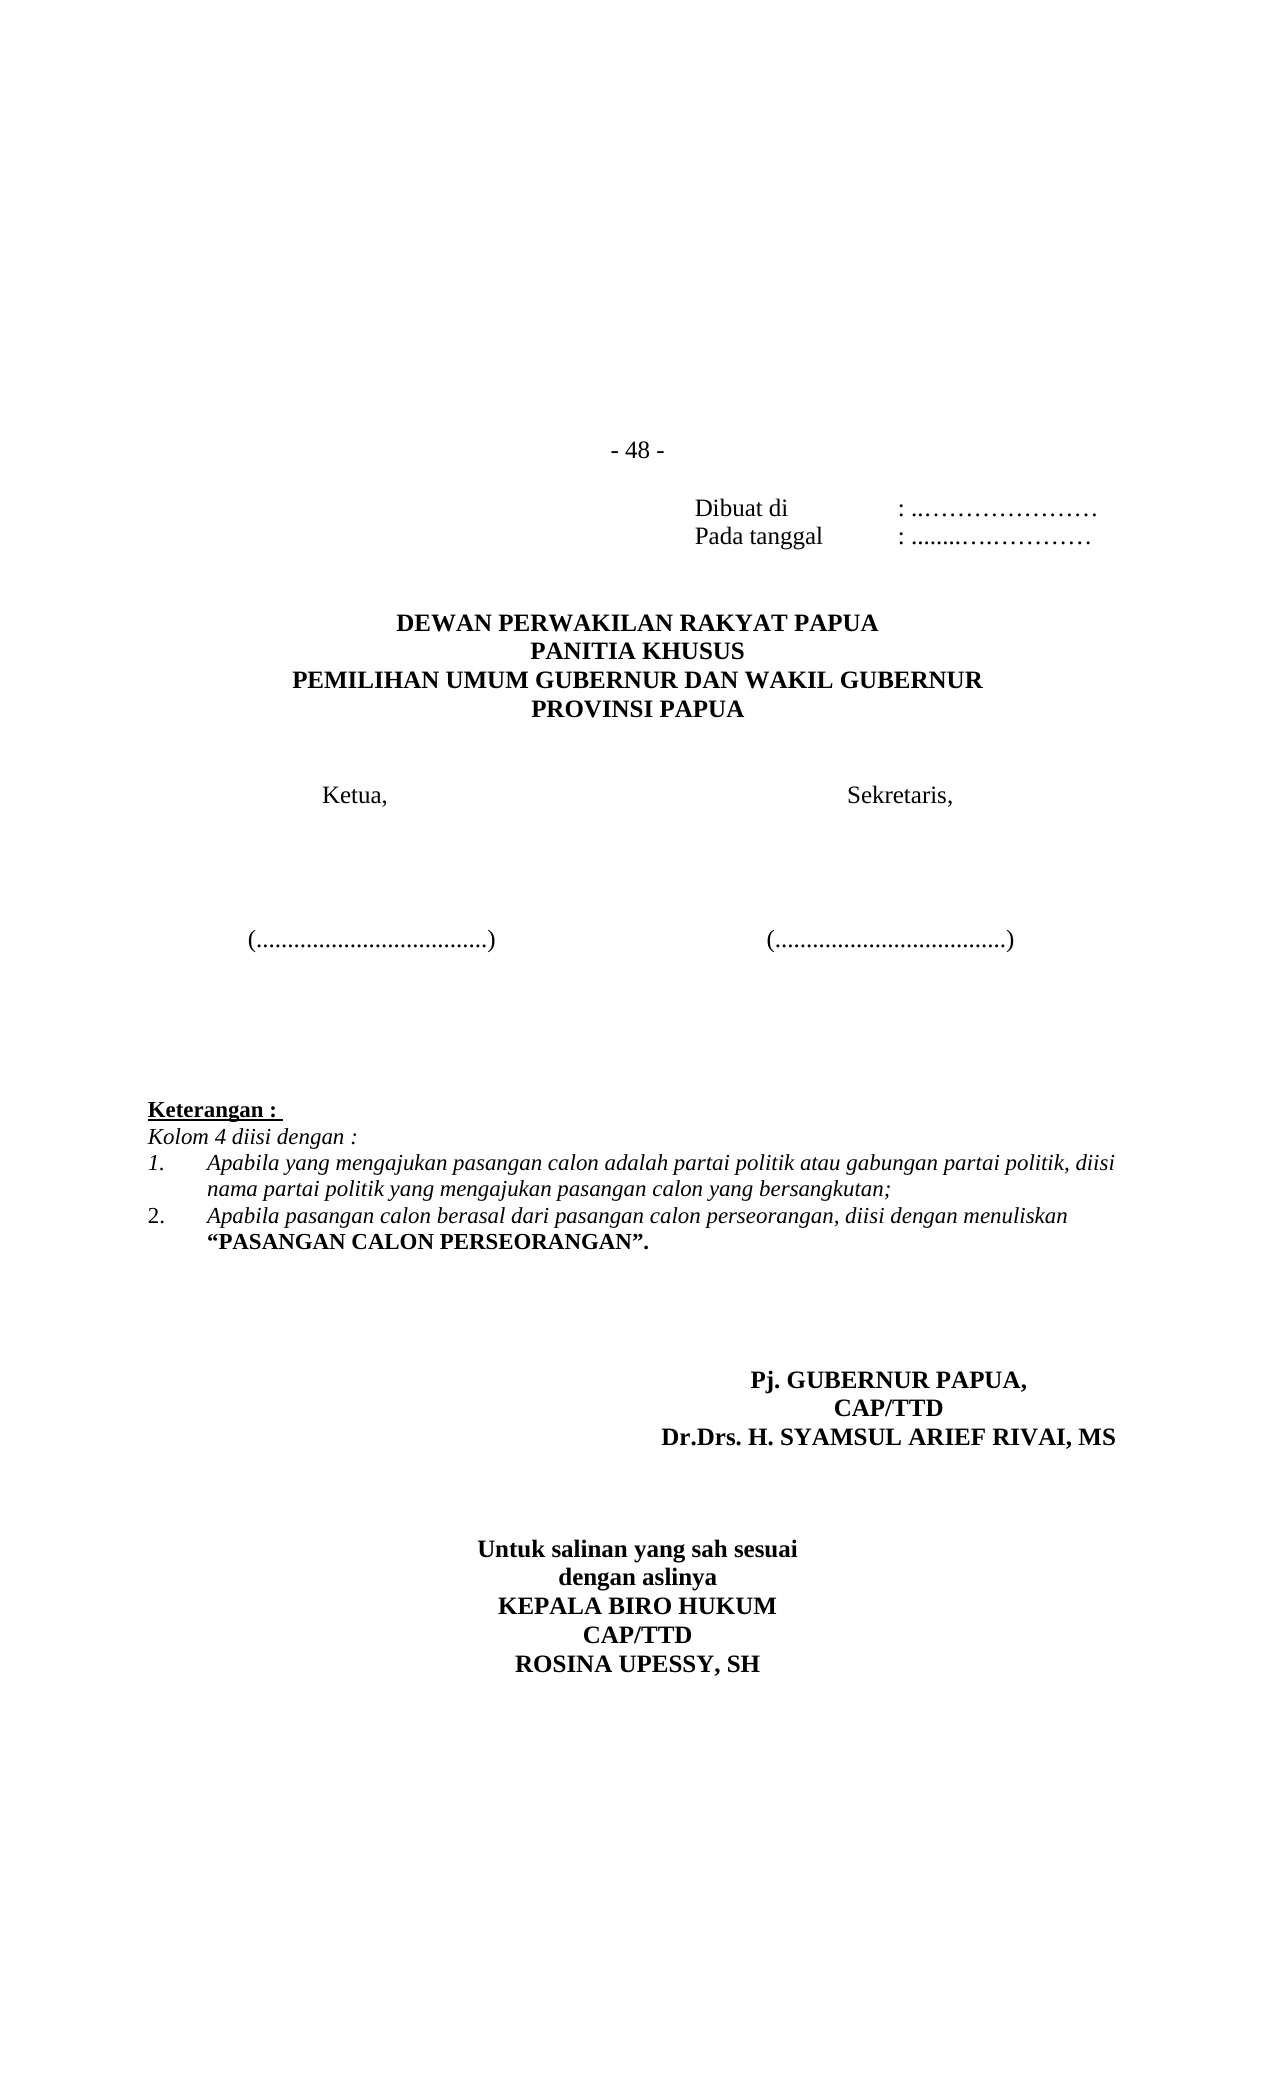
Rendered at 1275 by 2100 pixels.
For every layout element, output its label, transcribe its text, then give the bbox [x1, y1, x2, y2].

list Apabila pasangan calon berasal dari pasangan calon perseorangan, diisi dengan menuliskan “PASANGAN CALON PERSEORANGAN”. [148, 1202, 1127, 1254]
text Pj. GUBERNUR PAPUA, [650, 1365, 1127, 1393]
text PANITIA KHUSUS [148, 636, 1127, 665]
text Keterangan : [148, 1096, 1127, 1123]
list Apabila yang mengajukan pasangan calon adalah partai politik atau gabungan partai politik, diisi nama partai politik yang mengajukan pasangan calon yang bersangkutan; [148, 1149, 1127, 1202]
text Pada tanggal : ........….………… [694, 521, 1127, 550]
text CAP/TTD [650, 1393, 1127, 1422]
text Ketua, Sekretaris, [148, 780, 1127, 809]
text Kolom 4 diisi dengan : [148, 1123, 1127, 1149]
text Dibuat di : ..………………… [694, 493, 1127, 521]
text CAP/TTD [148, 1620, 1127, 1649]
text - 48 - [148, 435, 1127, 464]
text (.....................................) (.....................................) [148, 924, 1127, 953]
text Dr.Drs. H. SYAMSUL ARIEF RIVAI, MS [650, 1422, 1127, 1451]
text dengan aslinya [148, 1562, 1127, 1591]
text DEWAN PERWAKILAN RAKYAT PAPUA [148, 608, 1127, 636]
text PROVINSI PAPUA [148, 694, 1127, 723]
text Untuk salinan yang sah sesuai [148, 1534, 1127, 1562]
text ROSINA UPESSY, SH [148, 1649, 1127, 1677]
text KEPALA BIRO HUKUM [148, 1591, 1127, 1620]
text PEMILIHAN UMUM GUBERNUR DAN WAKIL GUBERNUR [148, 665, 1127, 694]
